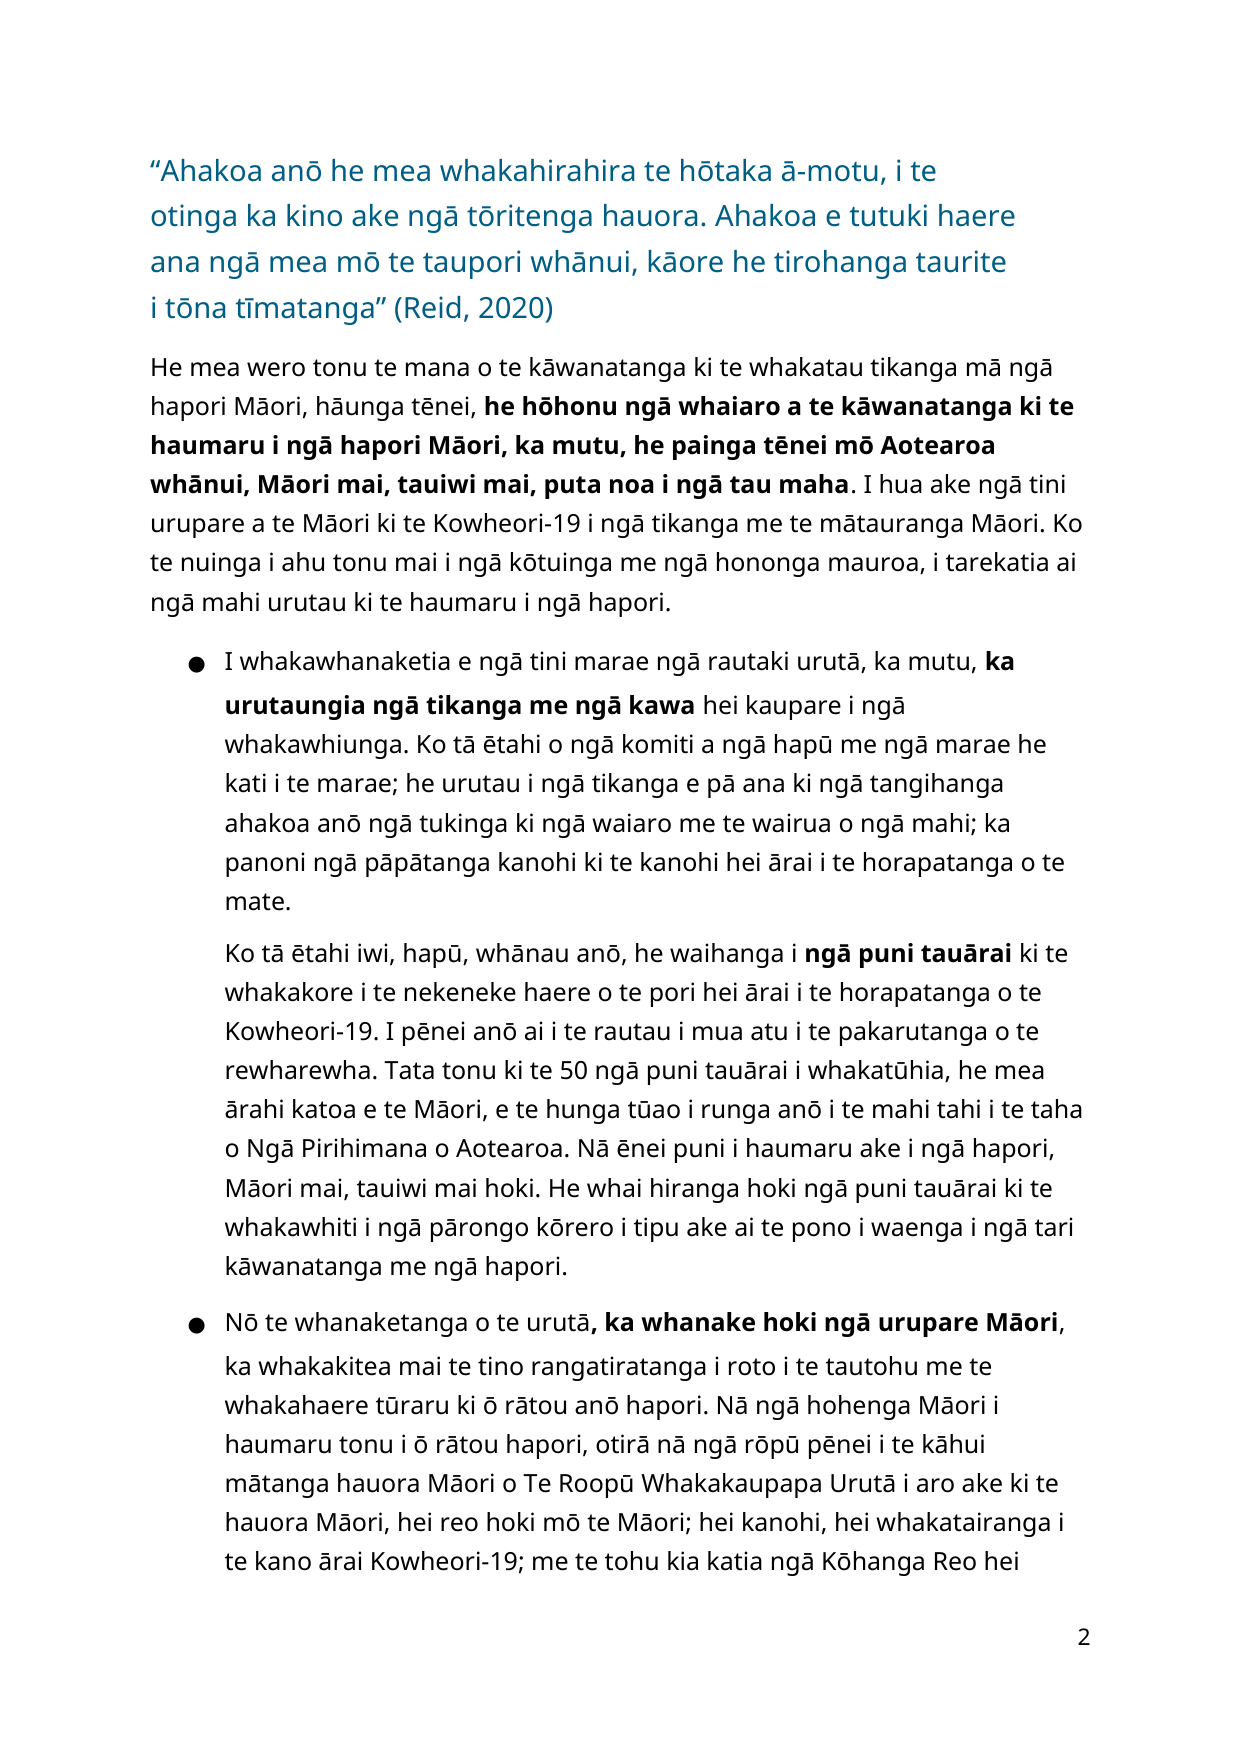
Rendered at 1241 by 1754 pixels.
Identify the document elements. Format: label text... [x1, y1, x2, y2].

text He mea wero tonu te mana o te kāwanatanga ki te whakatau tikanga mā ngā hapori Māori, hāunga tēnei, he hōhonu ngā whaiaro a te kāwanatanga ki te haumaru i ngā hapori Māori, ka mutu, he painga tēnei mō Aotearoa whānui, Māori mai, tauiwi mai, puta noa i ngā tau maha. I hua ake ngā tini urupare a te Māori ki te Kowheori-19 i ngā tikanga me te mātauranga Māori. Ko te nuinga i ahu tonu mai i ngā kōtuinga me ngā hononga mauroa, i tarekatia ai ngā mahi urutau ki te haumaru i ngā hapori. [150, 349, 1090, 618]
text Ko tā ētahi iwi, hapū, whānau anō, he waihanga i ngā puni tauārai ki te whakakore i te nekeneke haere o te pori hei ārai i te horapatanga o te Kowheori-19. I pēnei anō ai i te rautau i mua atu i te pakarutanga o te rewharewha. Tata tonu ki te 50 ngā puni tauārai i whakatūhia, he mea ārahi katoa e te Māori, e te hunga tūao i runga anō i te mahi tahi i te taha o Ngā Pirihimana o Aotearoa. Nā ēnei puni i haumaru ake i ngā hapori, Māori mai, tauiwi mai hoki. He whai hiranga hoki ngā puni tauārai ki te whakawhiti i ngā pārongo kōrero i tipu ake ai te pono i waenga i ngā tari kāwanatanga me ngā hapori. [224, 935, 1090, 1283]
list I whakawhanaketia e ngā tini marae ngā rautaki urutā, ka mutu, ka urutaungia ngā tikanga me ngā kawa hei kaupare i ngā whakawhiunga. Ko tā ētahi o ngā komiti a ngā hapū me ngā marae he kati i te marae; he urutau i ngā tikanga e pā ana ki ngā tangihanga ahakoa anō ngā tukinga ki ngā waiaro me te wairua o ngā mahi; ka panoni ngā pāpātanga kanohi ki te kanohi hei ārai i te horapatanga o te mate. [187, 640, 1090, 918]
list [187, 1300, 1090, 1578]
text “Ahakoa anō he mea whakahirahira te hōtaka ā-motu, i te otinga ka kino ake ngā tōritenga hauora. Ahakoa e tutuki haere ana ngā mea mō te taupori whānui, kāore he tirohanga taurite i tōna tīmatanga” (Reid, 2020) [150, 150, 1019, 327]
